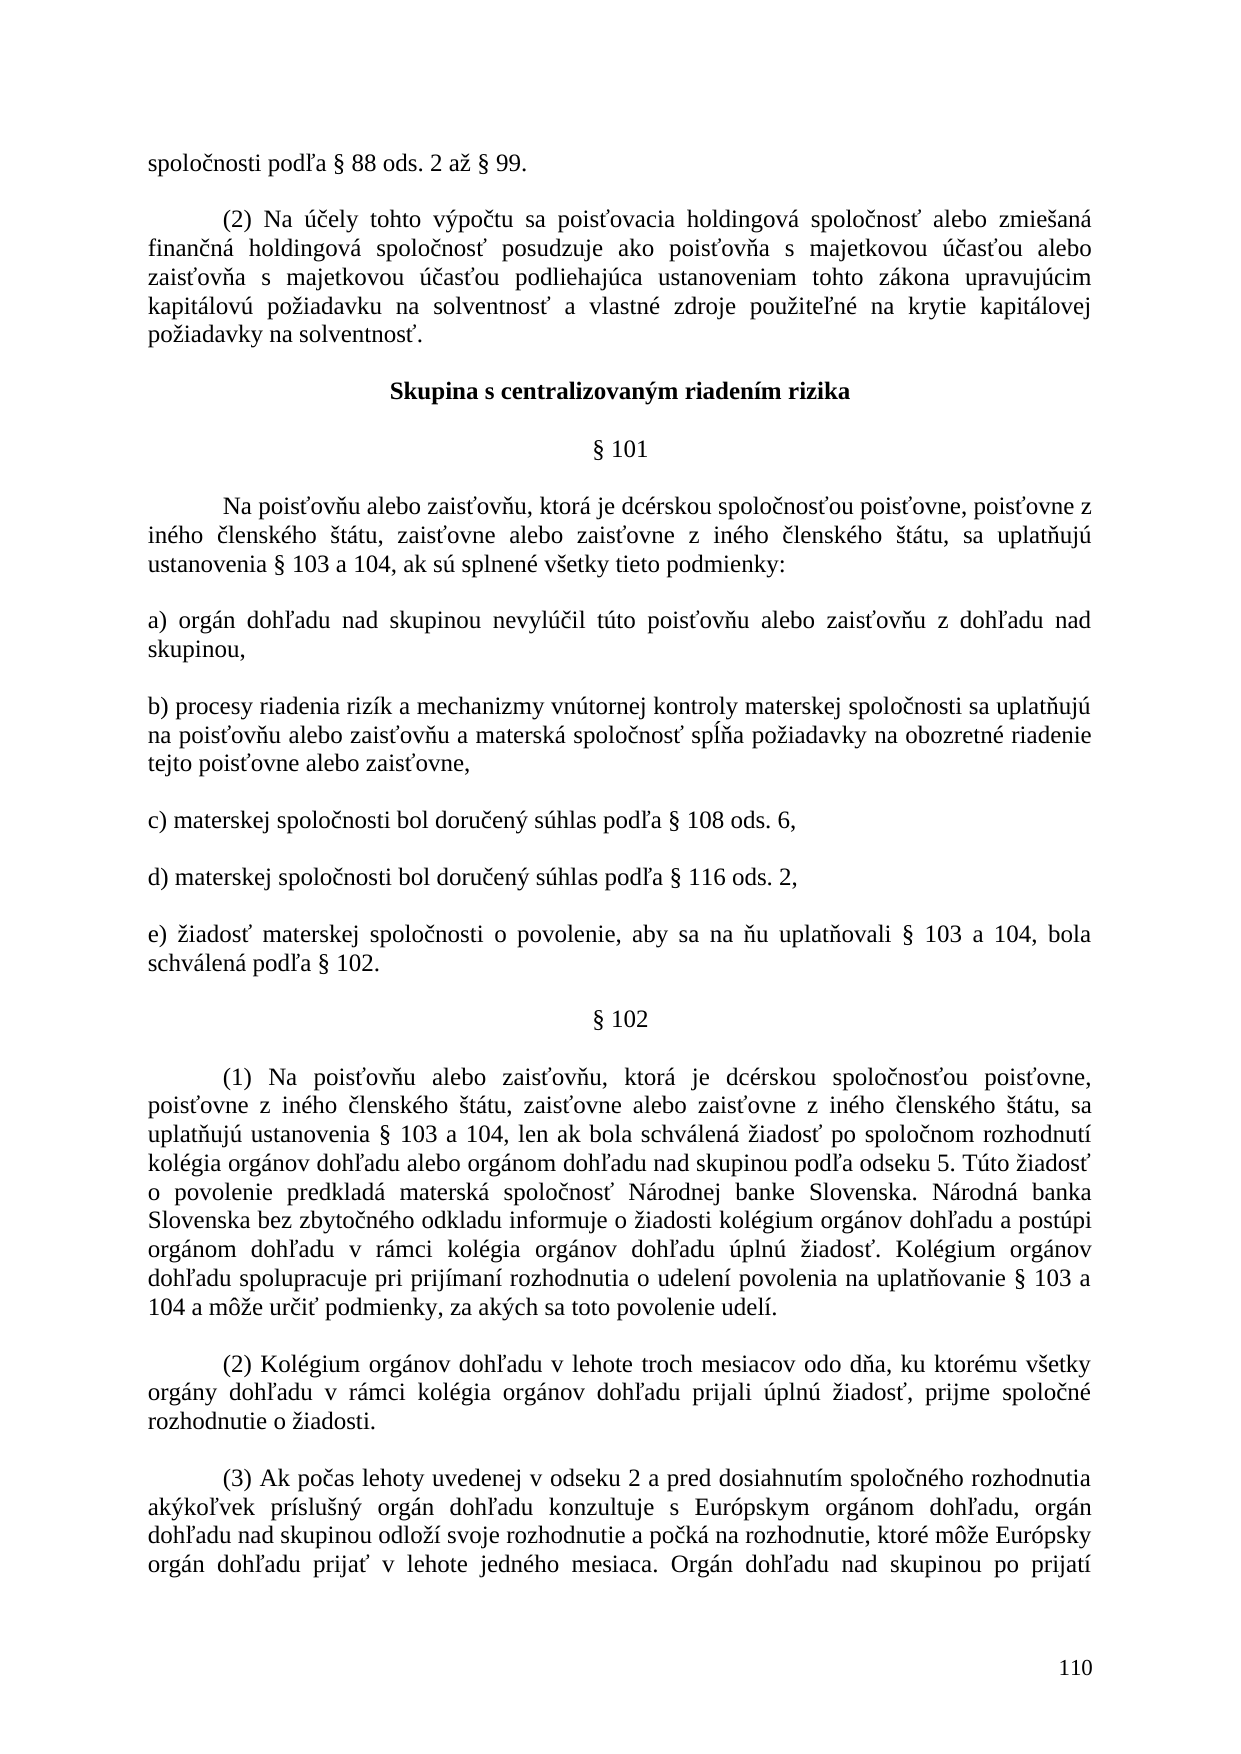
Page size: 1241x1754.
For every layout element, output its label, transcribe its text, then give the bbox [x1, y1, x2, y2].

text (2) Kolégium orgánov dohľadu v lehote troch mesiacov odo dňa, ku ktorému všetky orgány dohľadu v rámci kolégia orgánov dohľadu prijali úplnú žiadosť, prijme spoločné rozhodnutie o žiadosti. [148, 1349, 1092, 1435]
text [148, 148, 1092, 176]
text § 101 [148, 434, 1092, 462]
text Skupina s centralizovaným riadením rizika [148, 376, 1092, 405]
text a) orgán dohľadu nad skupinou nevylúčil túto poisťovňu alebo zaisťovňu z dohľadu nad skupinou, [148, 606, 1092, 663]
text Na poisťovňu alebo zaisťovňu, ktorá je dcérskou spoločnosťou poisťovne, poisťovne z iného členského štátu, zaisťovne alebo zaisťovne z iného členského štátu, sa uplatňujú ustanovenia § 103 a 104, ak sú splnené všetky tieto podmienky: [148, 491, 1092, 577]
text c) materskej spoločnosti bol doručený súhlas podľa § 108 ods. 6, [148, 805, 1092, 834]
text e) žiadosť materskej spoločnosti o povolenie, aby sa na ňu uplatňovali § 103 a 104, bola schválená podľa § 102. [148, 919, 1092, 976]
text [148, 1463, 1092, 1578]
text § 102 [148, 1004, 1092, 1033]
text (1) Na poisťovňu alebo zaisťovňu, ktorá je dcérskou spoločnosťou poisťovne, poisťovne z iného členského štátu, zaisťovne alebo zaisťovne z iného členského štátu, sa uplatňujú ustanovenia § 103 a 104, len ak bola schválená žiadosť po spoločnom rozhodnutí kolégia orgánov dohľadu alebo orgánom dohľadu nad skupinou podľa odseku 5. Túto žiadosť o povolenie predkladá materská spoločnosť Národnej banke Slovenska. Národná banka Slovenska bez zbytočného odkladu informuje o žiadosti kolégium orgánov dohľadu a postúpi orgánom dohľadu v rámci kolégia orgánov dohľadu úplnú žiadosť. Kolégium orgánov dohľadu spolupracuje pri prijímaní rozhodnutia o udelení povolenia na uplatňovanie § 103 a 104 a môže určiť podmienky, za akých sa toto povolenie udelí. [148, 1062, 1092, 1321]
text b) procesy riadenia rizík a mechanizmy vnútornej kontroly materskej spoločnosti sa uplatňujú na poisťovňu alebo zaisťovňu a materská spoločnosť spĺňa požiadavky na obozretné riadenie tejto poisťovne alebo zaisťovne, [148, 691, 1092, 777]
text d) materskej spoločnosti bol doručený súhlas podľa § 116 ods. 2, [148, 862, 1092, 891]
text (2) Na účely tohto výpočtu sa poisťovacia holdingová spoločnosť alebo zmiešaná finančná holdingová spoločnosť posudzuje ako poisťovňa s majetkovou účasťou alebo zaisťovňa s majetkovou účasťou podliehajúca ustanoveniam tohto zákona upravujúcim kapitálovú požiadavku na solventnosť a vlastné zdroje použiteľné na krytie kapitálovej požiadavky na solventnosť. [148, 204, 1092, 348]
